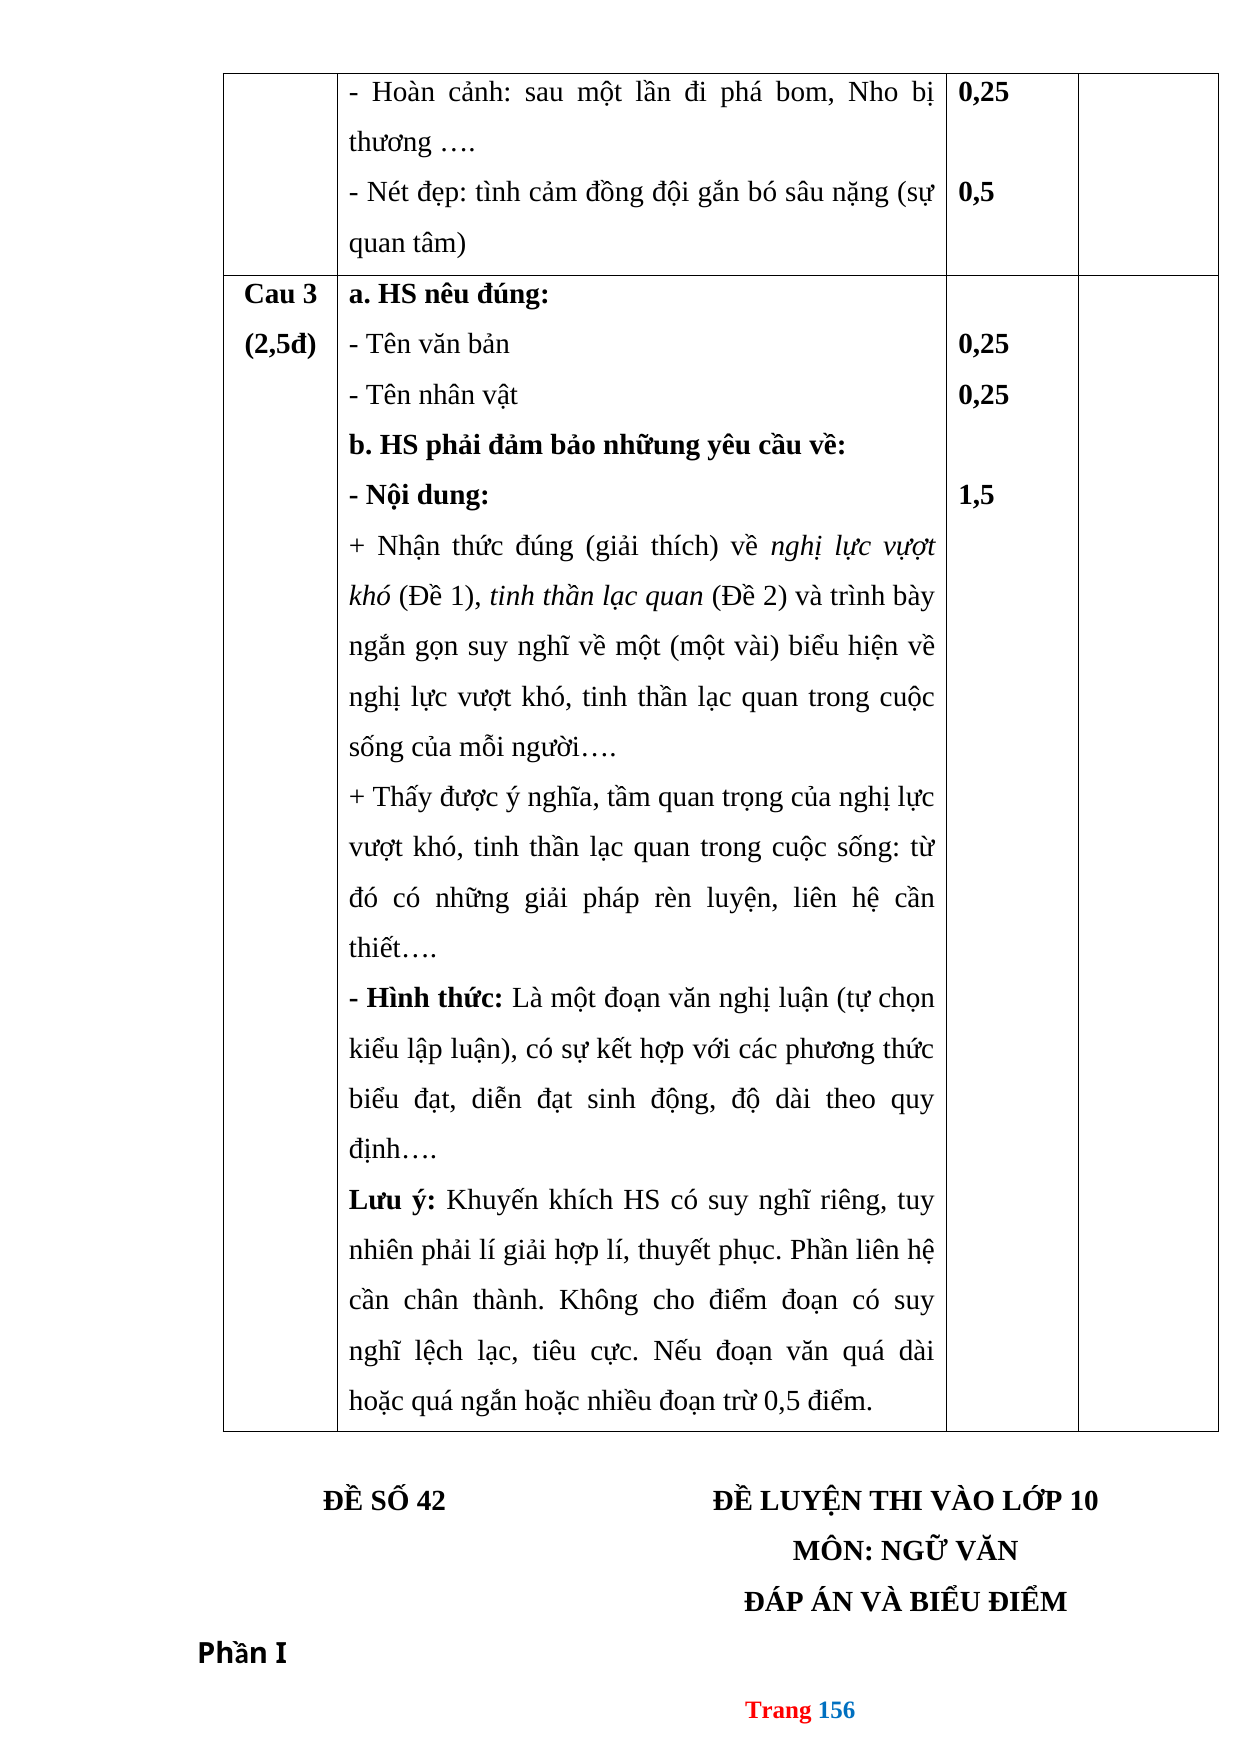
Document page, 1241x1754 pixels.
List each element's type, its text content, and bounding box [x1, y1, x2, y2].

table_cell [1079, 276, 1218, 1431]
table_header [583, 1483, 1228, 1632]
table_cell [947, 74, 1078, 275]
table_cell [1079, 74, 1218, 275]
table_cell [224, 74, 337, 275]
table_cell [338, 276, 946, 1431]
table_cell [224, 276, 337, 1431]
text Phần I [197, 1633, 1152, 1672]
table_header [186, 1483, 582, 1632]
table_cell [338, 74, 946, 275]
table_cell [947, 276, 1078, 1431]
